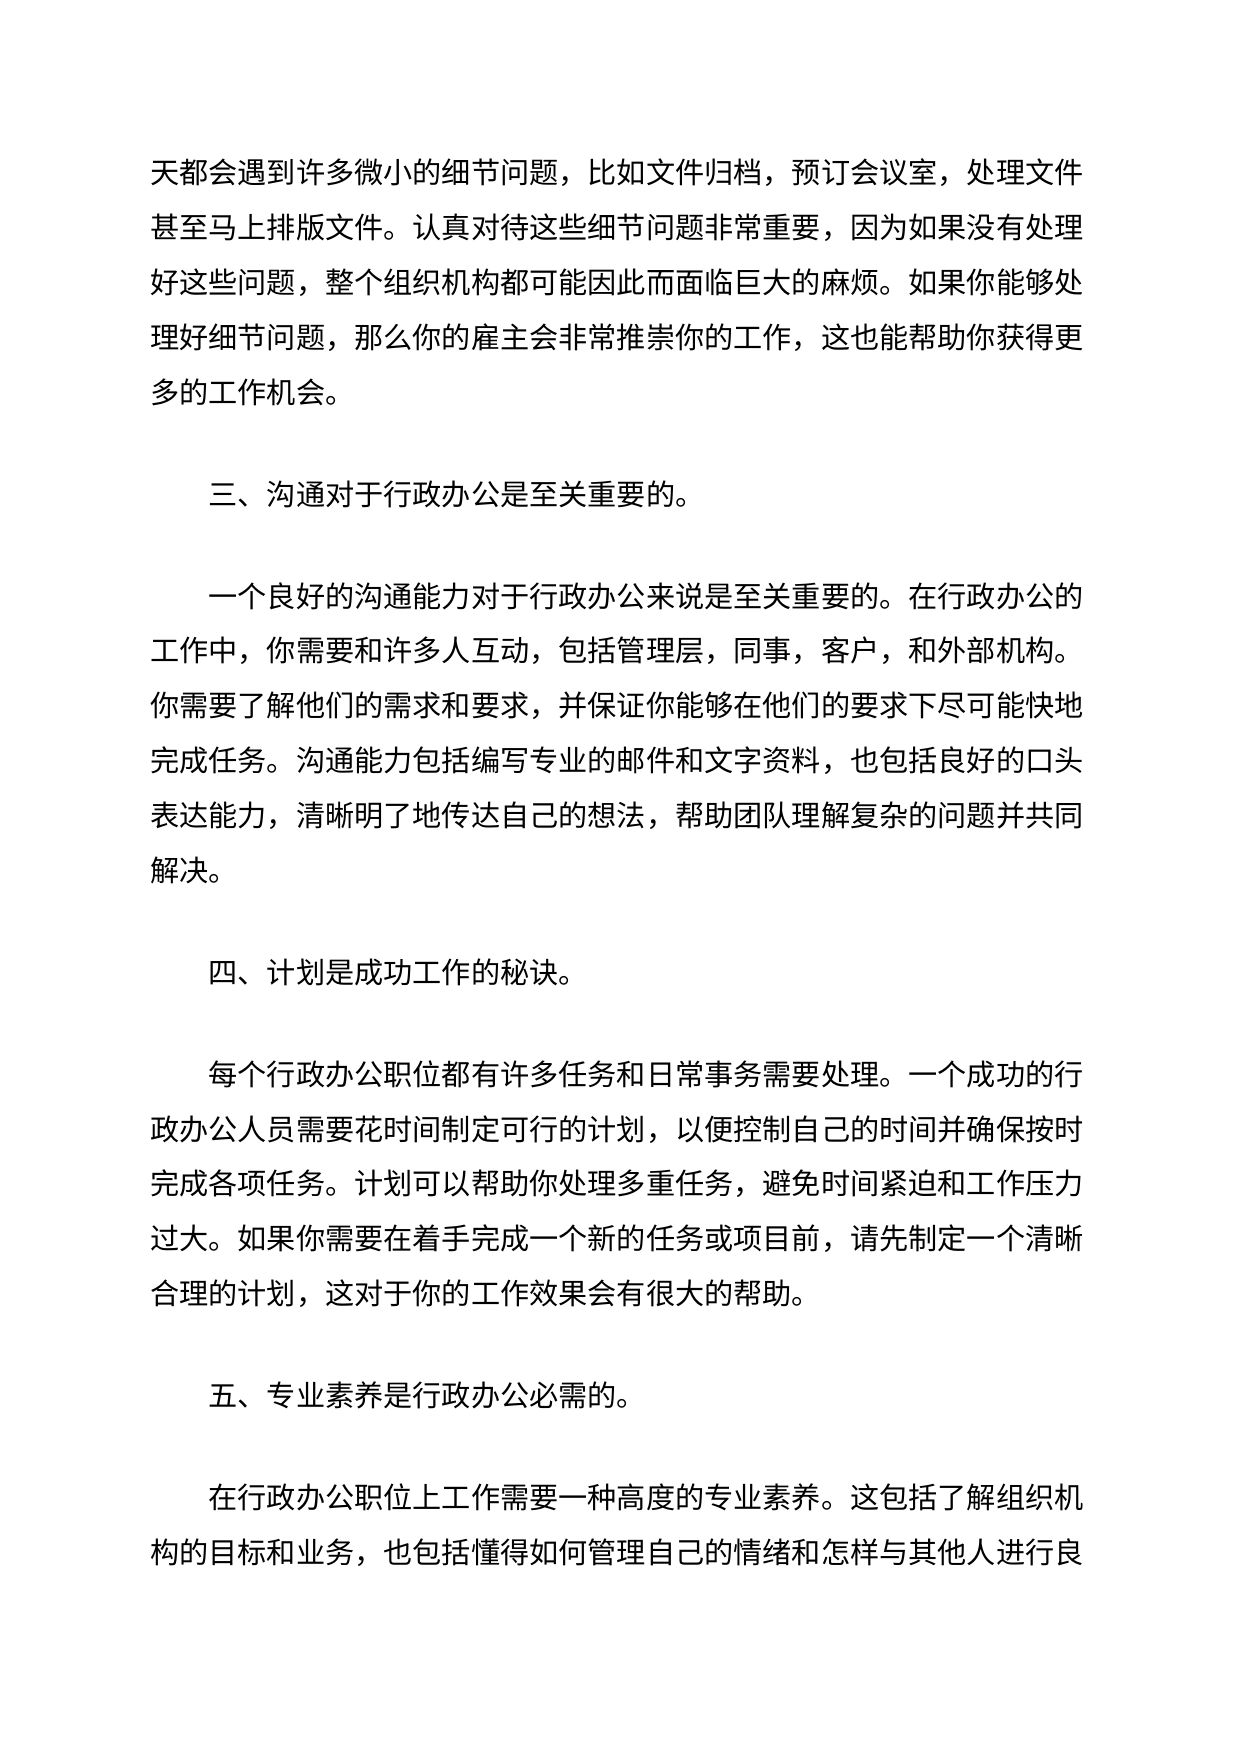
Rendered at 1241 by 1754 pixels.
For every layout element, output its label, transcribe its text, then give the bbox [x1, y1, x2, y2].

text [150, 150, 1090, 412]
text 每个行政办公职位都有许多任务和日常事务需要处理。一个成功的行政办公人员需要花时间制定可行的计划，以便控制自己的时间并确保按时完成各项任务。计划可以帮助你处理多重任务，避免时间紧迫和工作压力过大。如果你需要在着手完成一个新的任务或项目前，请先制定一个清晰合理的计划，这对于你的工作效果会有很大的帮助。 [150, 1051, 1090, 1313]
text 四、计划是成功工作的秘诀。 [150, 949, 1090, 992]
text 三、沟通对于行政办公是至关重要的。 [150, 471, 1090, 514]
text 一个良好的沟通能力对于行政办公来说是至关重要的。在行政办公的工作中，你需要和许多人互动，包括管理层，同事，客户，和外部机构。你需要了解他们的需求和要求，并保证你能够在他们的要求下尽可能快地完成任务。沟通能力包括编写专业的邮件和文字资料，也包括良好的口头表达能力，清晰明了地传达自己的想法，帮助团队理解复杂的问题并共同解决。 [150, 573, 1090, 890]
text 五、专业素养是行政办公必需的。 [150, 1372, 1090, 1415]
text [150, 1474, 1090, 1571]
